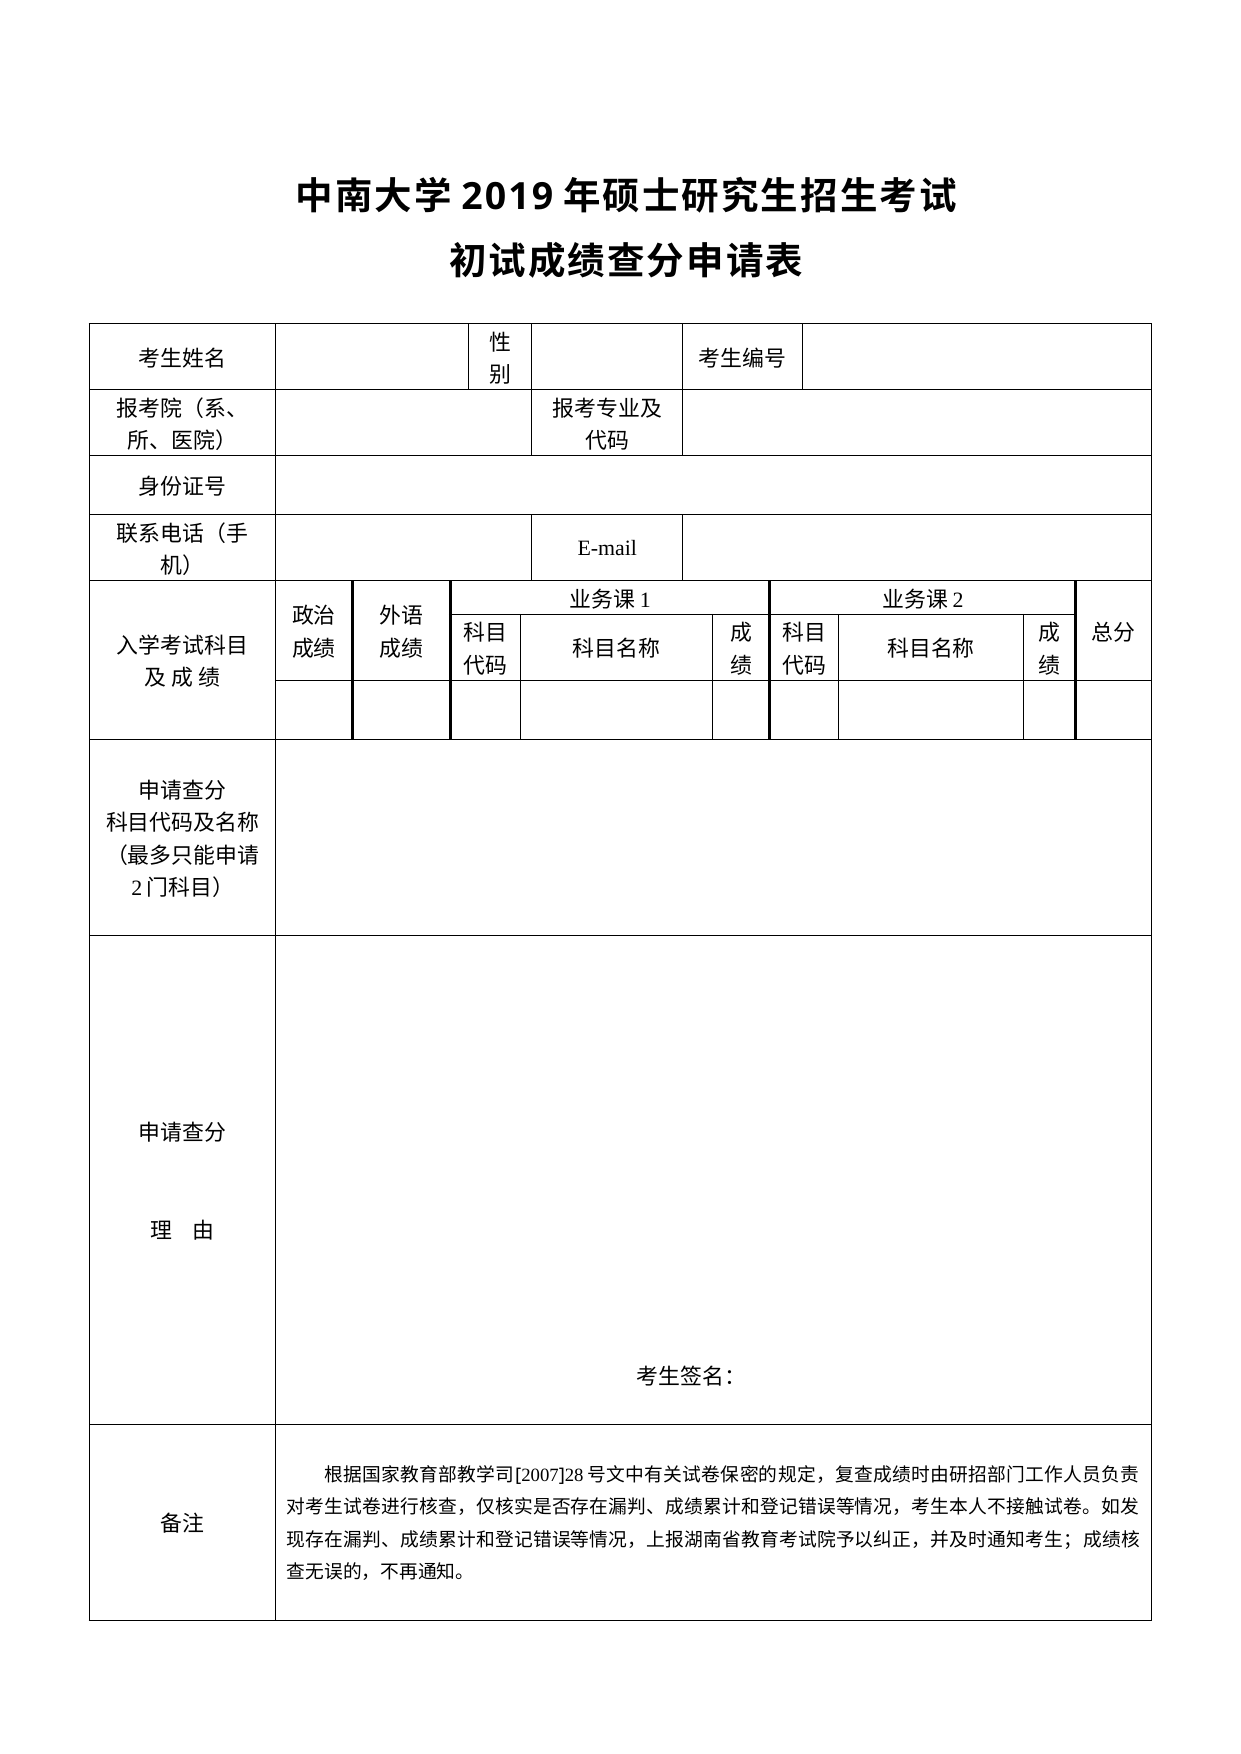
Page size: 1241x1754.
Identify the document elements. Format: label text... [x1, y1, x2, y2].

text 中南大学2019年硕士研究生招生考试 [100, 161, 1152, 226]
table_header [276, 324, 468, 389]
table_header 考生姓名 [90, 324, 275, 389]
table_cell [276, 681, 351, 739]
table_cell 成绩 [1024, 615, 1074, 680]
table_cell 总分 [1077, 581, 1151, 680]
table_cell 成绩 [713, 615, 768, 680]
table_header [532, 324, 682, 389]
table_cell 联系电话（手机） [90, 515, 275, 580]
table_cell [276, 390, 531, 455]
table_cell 入学考试科目 及 成 绩 [90, 581, 275, 739]
table_cell 科目代码 [452, 615, 520, 680]
table_cell 报考专业及代码 [532, 390, 682, 455]
table_cell 报考院（系、所、医院） [90, 390, 275, 455]
table_cell [276, 515, 531, 580]
table_header [803, 324, 1151, 389]
text 初试成绩查分申请表 [100, 226, 1152, 291]
table_cell [771, 681, 838, 739]
table_cell 申请查分 科目代码及名称 （最多只能申请2门科目） [90, 740, 275, 935]
table_header 考生编号 [683, 324, 802, 389]
table_cell 考生签名： [276, 936, 1151, 1423]
table_cell 业务课2 [771, 581, 1074, 614]
table_cell [683, 390, 1151, 455]
table_cell [276, 456, 1151, 514]
table_cell 科目代码 [771, 615, 838, 680]
table_cell [276, 740, 1151, 935]
table_cell 政治 成绩 [276, 581, 351, 680]
table_cell 外语 成绩 [354, 581, 449, 680]
table_header 性别 [469, 324, 531, 389]
table_cell 科目名称 [839, 615, 1023, 680]
table_cell 科目名称 [521, 615, 712, 680]
table_cell [452, 681, 520, 739]
table_cell 备注 [90, 1425, 275, 1619]
table_cell [521, 681, 712, 739]
table_cell 身份证号 [90, 456, 275, 514]
table_cell [1077, 681, 1151, 739]
table_cell [354, 681, 449, 739]
table_cell 申请查分 理 由 [90, 936, 275, 1423]
table_cell E-mail [532, 515, 682, 580]
table_cell 根据国家教育部教学司[2007]28号文中有关试卷保密的规定，复查成绩时由研招部门工作人员负责对考生试卷进行核查，仅核实是否存在漏判、成绩累计和登记错误等情况，考生本人不接触试卷。如发现存在漏判、成绩累计和登记错误等情况，上报湖南省教育考试院予以纠正，并及时通知考生；成绩核查无误的，不再通知。 [276, 1425, 1151, 1619]
table_cell [683, 515, 1151, 580]
table_cell [713, 681, 768, 739]
table_cell 业务课1 [452, 581, 768, 614]
table_cell [839, 681, 1023, 739]
table_cell [1024, 681, 1074, 739]
